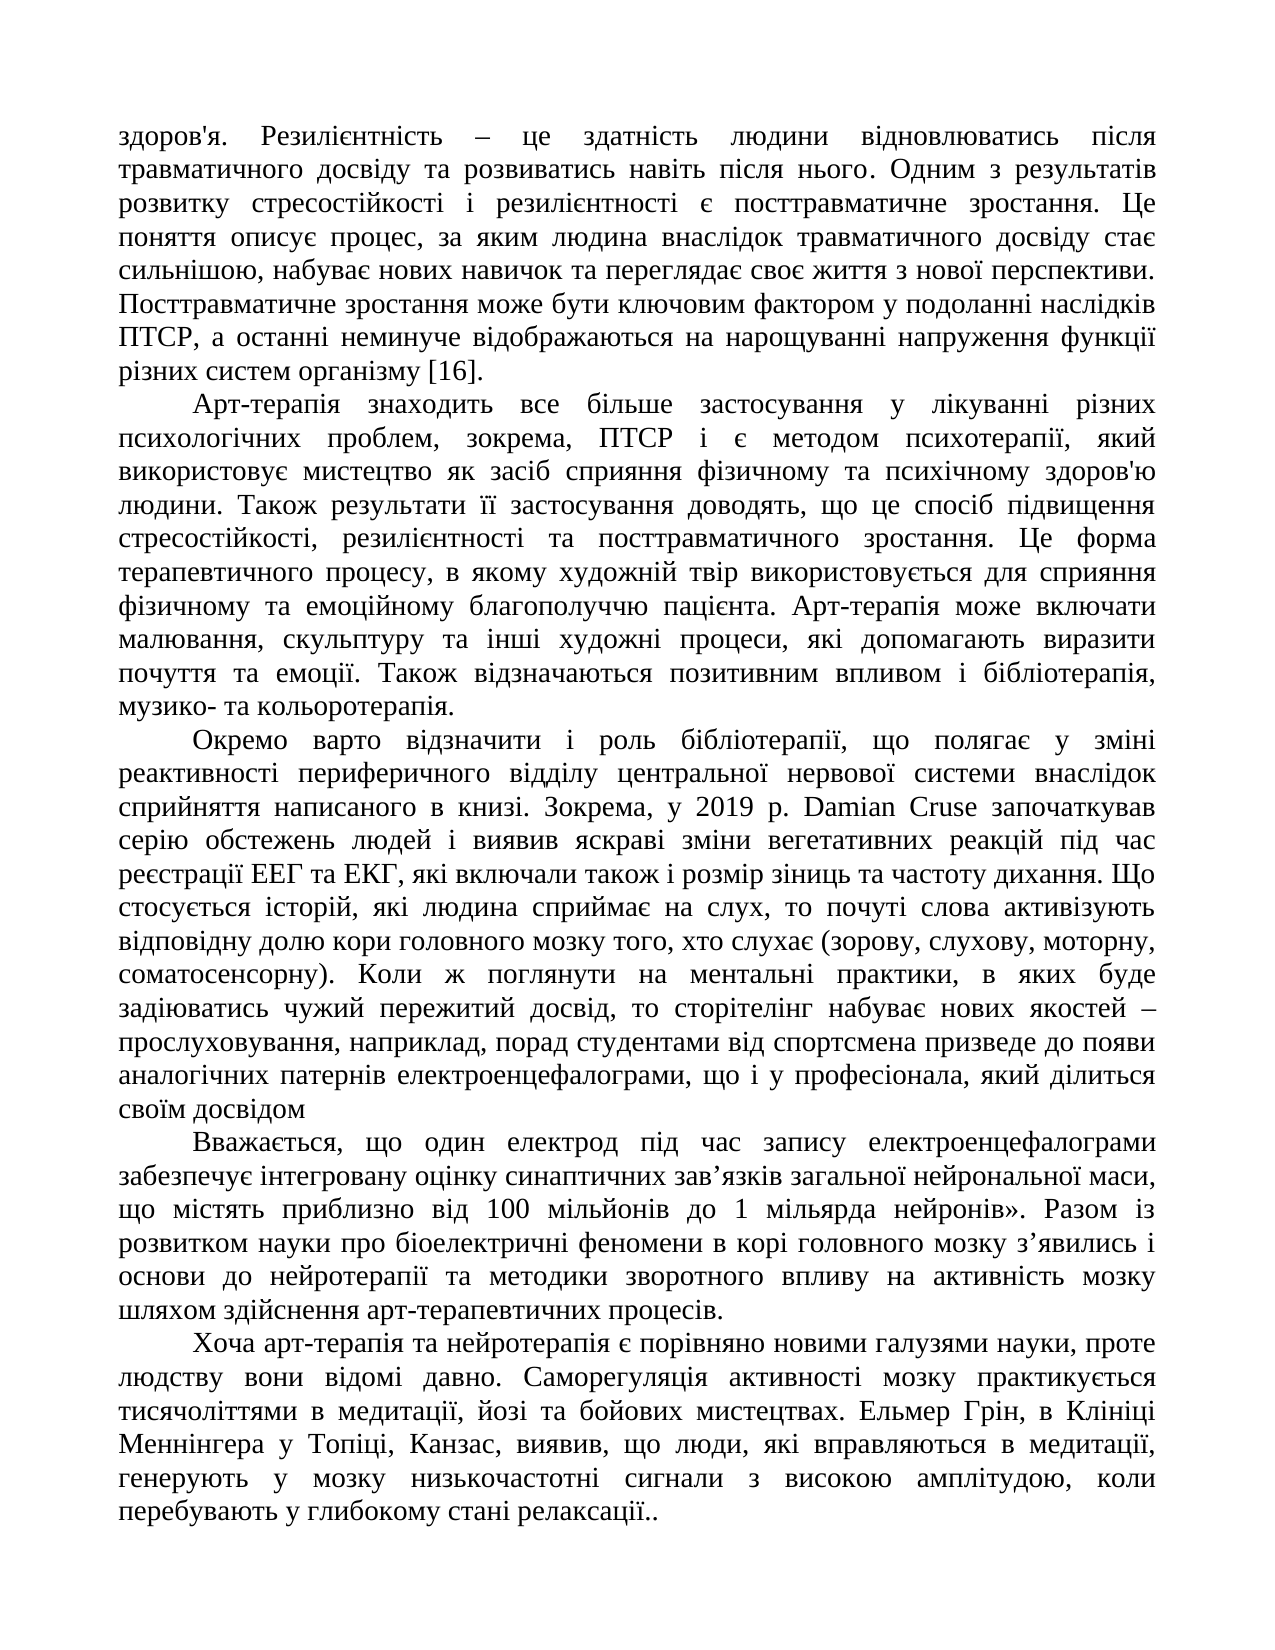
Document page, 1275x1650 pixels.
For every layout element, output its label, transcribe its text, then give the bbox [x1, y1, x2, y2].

text Хоча арт-терапія та нейротерапія є порівняно новими галузями науки, проте людству вони відомі давно. Саморегуляція активності мозку практикується тисячоліттями в медитації, йозі та бойових мистецтвах. Ельмер Грін, в Клініці Меннінгера у Топіці, Канзас, виявив, що люди, які вправляються в медитації, генерують у мозку низькочастотні сигнали з високою амплітудою, коли перебувають у глибокому стані релаксації.. [118, 1326, 1157, 1527]
text Вважається, що один електрод під час запису електроенцефалограми забезпечує інтегровану оцінку синаптичних зав’язків загальної нейрональної маси, що містять приблизно від 100 мільйонів до 1 мільярда нейронів». Разом із розвитком науки про біоелектричні феномени в корі головного мозку з’явились і основи до нейротерапії та методики зворотного впливу на активність мозку шляхом здійснення арт-терапевтичних процесів. [118, 1124, 1157, 1326]
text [118, 118, 1157, 386]
text Арт-терапія знаходить все більше застосування у лікуванні різних психологічних проблем, зокрема, ПТСР і є методом психотерапії, який використовує мистецтво як засіб сприяння фізичному та психічному здоров'ю людини. Також результати її застосування доводять, що це спосіб підвищення стресостійкості, резилієнтності та посттравматичного зростання. Це форма терапевтичного процесу, в якому художній твір використовується для сприяння фізичному та емоційному благополуччю пацієнта. Арт-терапія може включати малювання, скульптуру та інші художні процеси, які допомагають виразити почуття та емоції. Також відзначаються позитивним впливом і бібліотерапія, музико- та кольоротерапія. [118, 386, 1157, 722]
text Окремо варто відзначити і роль бібліотерапії, що полягає у зміні реактивності периферичного відділу центральної нервової системи внаслідок сприйняття написаного в книзі. Зокрема, у 2019 р. Damian Cruse започаткував серію обстежень людей і виявив яскраві зміни вегетативних реакцій під час реєстрації ЕЕГ та ЕКГ, які включали також і розмір зіниць та частоту дихання. Що стосується історій, які людина сприймає на слух, то почуті слова активізують відповідну долю кори головного мозку того, хто слухає (зорову, слухову, моторну, соматосенсорну). Коли ж поглянути на ментальні практики, в яких буде задіюватись чужий пережитий досвід, то сторітелінг набуває нових якостей – прослуховування, наприклад, порад студентами від спортсмена призведе до появи аналогічних патернів електроенцефалограми, що і у професіонала, який ділиться своїм досвідом [118, 722, 1157, 1124]
